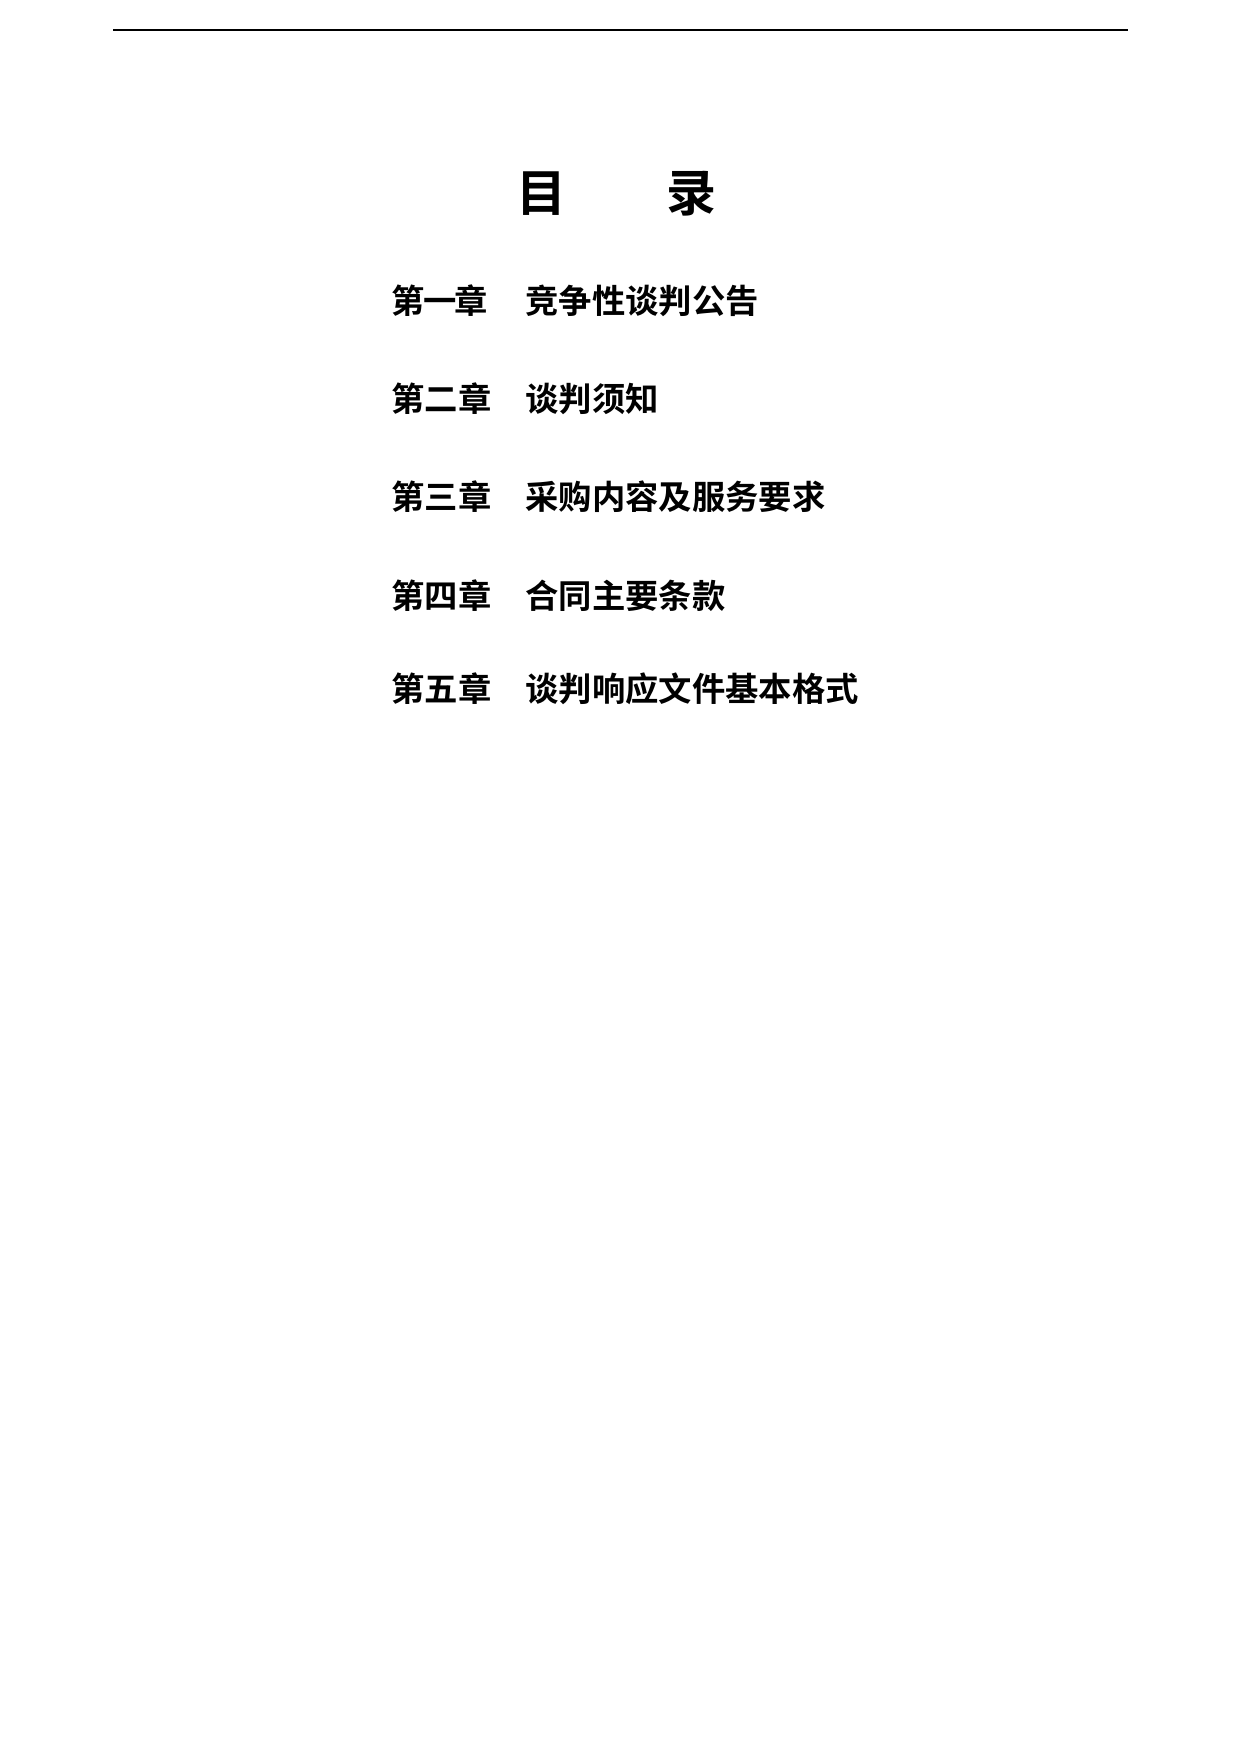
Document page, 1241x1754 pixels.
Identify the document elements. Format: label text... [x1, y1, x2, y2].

text 第五章 谈判响应文件基本格式 [391, 668, 1128, 710]
subtitle 谈判须知 [391, 373, 812, 421]
subtitle 竞争性谈判公告 [391, 274, 812, 323]
text 第三章 采购内容及服务要求第四章 合同主要条款 [391, 471, 839, 618]
subtitle 目 录 [112, 153, 1119, 226]
